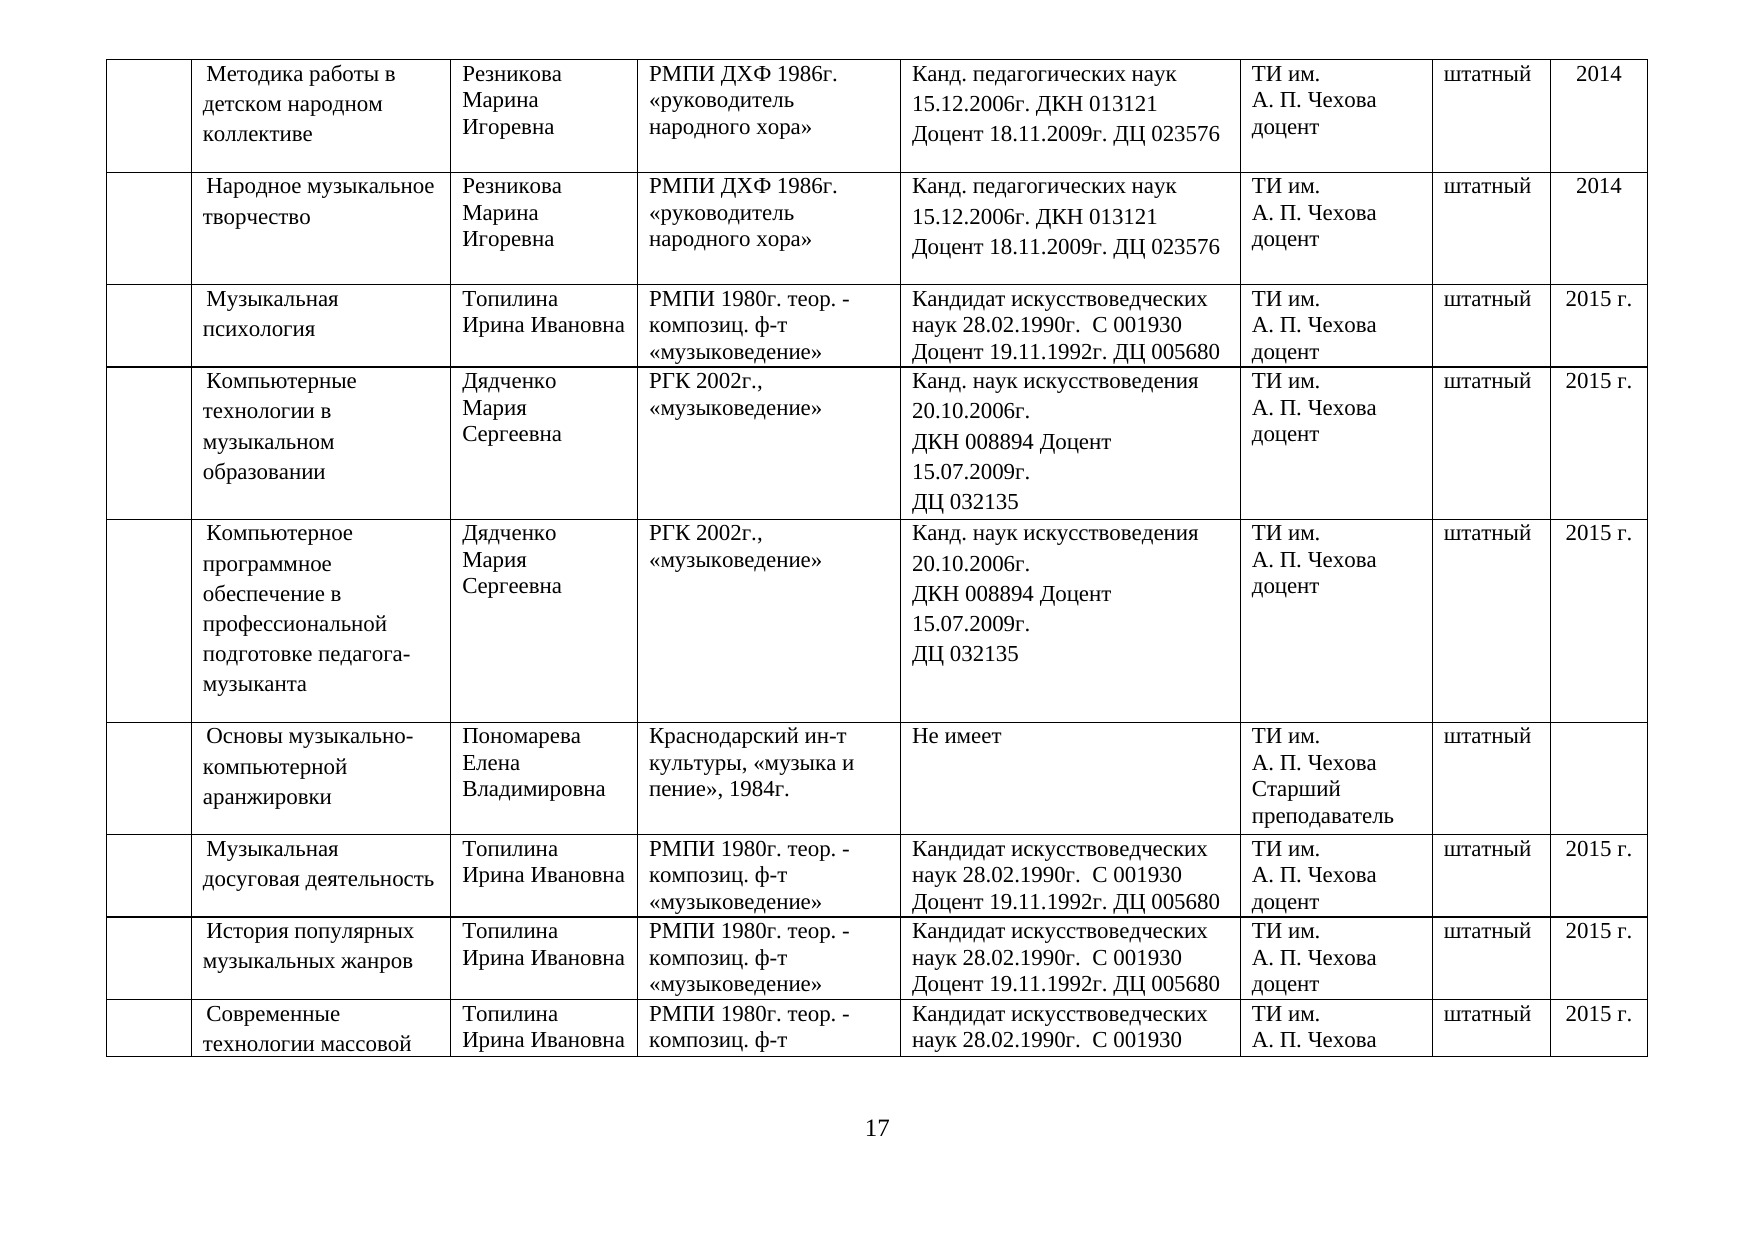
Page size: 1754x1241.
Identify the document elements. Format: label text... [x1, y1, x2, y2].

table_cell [901, 1000, 1240, 1056]
table_cell 2015 г. [1551, 835, 1647, 916]
table_cell Топилина Ирина Ивановна [451, 285, 637, 366]
table_cell штатный [1433, 368, 1550, 518]
table_cell Резникова Марина Игоревна [451, 60, 637, 172]
table_cell Дядченко Мария Сергеевна [451, 368, 637, 518]
table_cell штатный [1433, 60, 1550, 172]
table_cell ТИ им. А. П. Чехова доцент [1241, 918, 1432, 999]
table_cell 2015 г. [1551, 1000, 1647, 1056]
table_cell ТИ им. А. П. Чехова доцент [1241, 285, 1432, 366]
table_cell РМПИ ДХФ 1986г. «руководитель народного хора» [638, 173, 900, 284]
table_cell [107, 723, 191, 834]
table_cell Народное музыкальное творчество [192, 173, 450, 284]
table_cell [107, 368, 191, 518]
table_cell ТИ им. А. П. Чехова доцент [1241, 368, 1432, 518]
table_cell Канд. педагогических наук 15.12.2006г. ДКН 013121 Доцент 18.11.2009г. ДЦ 023576 [901, 60, 1240, 172]
table_cell 2015 г. [1551, 520, 1647, 722]
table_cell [192, 1000, 450, 1056]
table_cell РГК 2002г., «музыковедение» [638, 520, 900, 722]
table_cell Музыкальная досуговая деятельность [192, 835, 450, 916]
table_cell ТИ им. А. П. Чехова доцент [1241, 173, 1432, 284]
table_cell РМПИ 1980г. теор. - композиц. ф-т «музыковедение» [638, 835, 900, 916]
table_cell Канд. наук искусствоведения 20.10.2006г. ДКН 008894 Доцент 15.07.2009г. ДЦ 032135 [901, 368, 1240, 518]
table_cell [638, 1000, 900, 1056]
table_cell Компьютерное программное обеспечение в профессиональной подготовке педагога-музыканта [192, 520, 450, 722]
table_cell Музыкальная психология [192, 285, 450, 366]
table_cell ТИ им. А. П. Чехова доцент [1241, 60, 1432, 172]
table_cell Основы музыкально-компьютерной аранжировки [192, 723, 450, 834]
table_cell ТИ им. А. П. Чехова Старший преподаватель [1241, 723, 1432, 834]
table_cell штатный [1433, 835, 1550, 916]
table_cell 2014 [1551, 60, 1647, 172]
table_cell Методика работы в детском народном коллективе [192, 60, 450, 172]
table_cell Резникова Марина Игоревна [451, 173, 637, 284]
table_cell 2014 [1551, 173, 1647, 284]
table_cell РГК 2002г., «музыковедение» [638, 368, 900, 518]
table_cell 2015 г. [1551, 368, 1647, 518]
table_cell штатный [1433, 918, 1550, 999]
table_cell штатный [1433, 1000, 1550, 1056]
table_cell 2015 г. [1551, 285, 1647, 366]
table_cell РМПИ ДХФ 1986г. «руководитель народного хора» [638, 60, 900, 172]
table_cell Кандидат искусствоведческих наук 28.02.1990г. С 001930 Доцент 19.11.1992г. ДЦ 005680 [901, 285, 1240, 366]
table_cell [107, 835, 191, 916]
table_cell [107, 285, 191, 366]
table_cell История популярных музыкальных жанров [192, 918, 450, 999]
table_cell [107, 520, 191, 722]
table_cell штатный [1433, 520, 1550, 722]
table_cell штатный [1433, 173, 1550, 284]
table_cell [1551, 723, 1647, 834]
table_cell Краснодарский ин-т культуры, «музыка и пение», 1984г. [638, 723, 900, 834]
table_cell [107, 1000, 191, 1056]
table_cell штатный [1433, 285, 1550, 366]
table_cell 2015 г. [1551, 918, 1647, 999]
table_cell штатный [1433, 723, 1550, 834]
table_cell Кандидат искусствоведческих наук 28.02.1990г. С 001930 Доцент 19.11.1992г. ДЦ 005680 [901, 918, 1240, 999]
table_cell Канд. педагогических наук 15.12.2006г. ДКН 013121 Доцент 18.11.2009г. ДЦ 023576 [901, 173, 1240, 284]
table_cell [107, 60, 191, 172]
table_cell ТИ им. А. П. Чехова доцент [1241, 835, 1432, 916]
table_cell РМПИ 1980г. теор. - композиц. ф-т «музыковедение» [638, 918, 900, 999]
table_cell РМПИ 1980г. теор. - композиц. ф-т «музыковедение» [638, 285, 900, 366]
table_cell Пономарева Елена Владимировна [451, 723, 637, 834]
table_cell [1241, 1000, 1432, 1056]
table_cell Топилина Ирина Ивановна [451, 918, 637, 999]
table_cell Компьютерные технологии в музыкальном образовании [192, 368, 450, 518]
table_cell Не имеет [901, 723, 1240, 834]
table_cell Кандидат искусствоведческих наук 28.02.1990г. С 001930 Доцент 19.11.1992г. ДЦ 005680 [901, 835, 1240, 916]
table_cell Дядченко Мария Сергеевна [451, 520, 637, 722]
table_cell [451, 1000, 637, 1056]
table_cell [107, 918, 191, 999]
table_cell Топилина Ирина Ивановна [451, 835, 637, 916]
table_cell [107, 173, 191, 284]
table_cell Канд. наук искусствоведения 20.10.2006г. ДКН 008894 Доцент 15.07.2009г. ДЦ 032135 [901, 520, 1240, 722]
table_cell ТИ им. А. П. Чехова доцент [1241, 520, 1432, 722]
